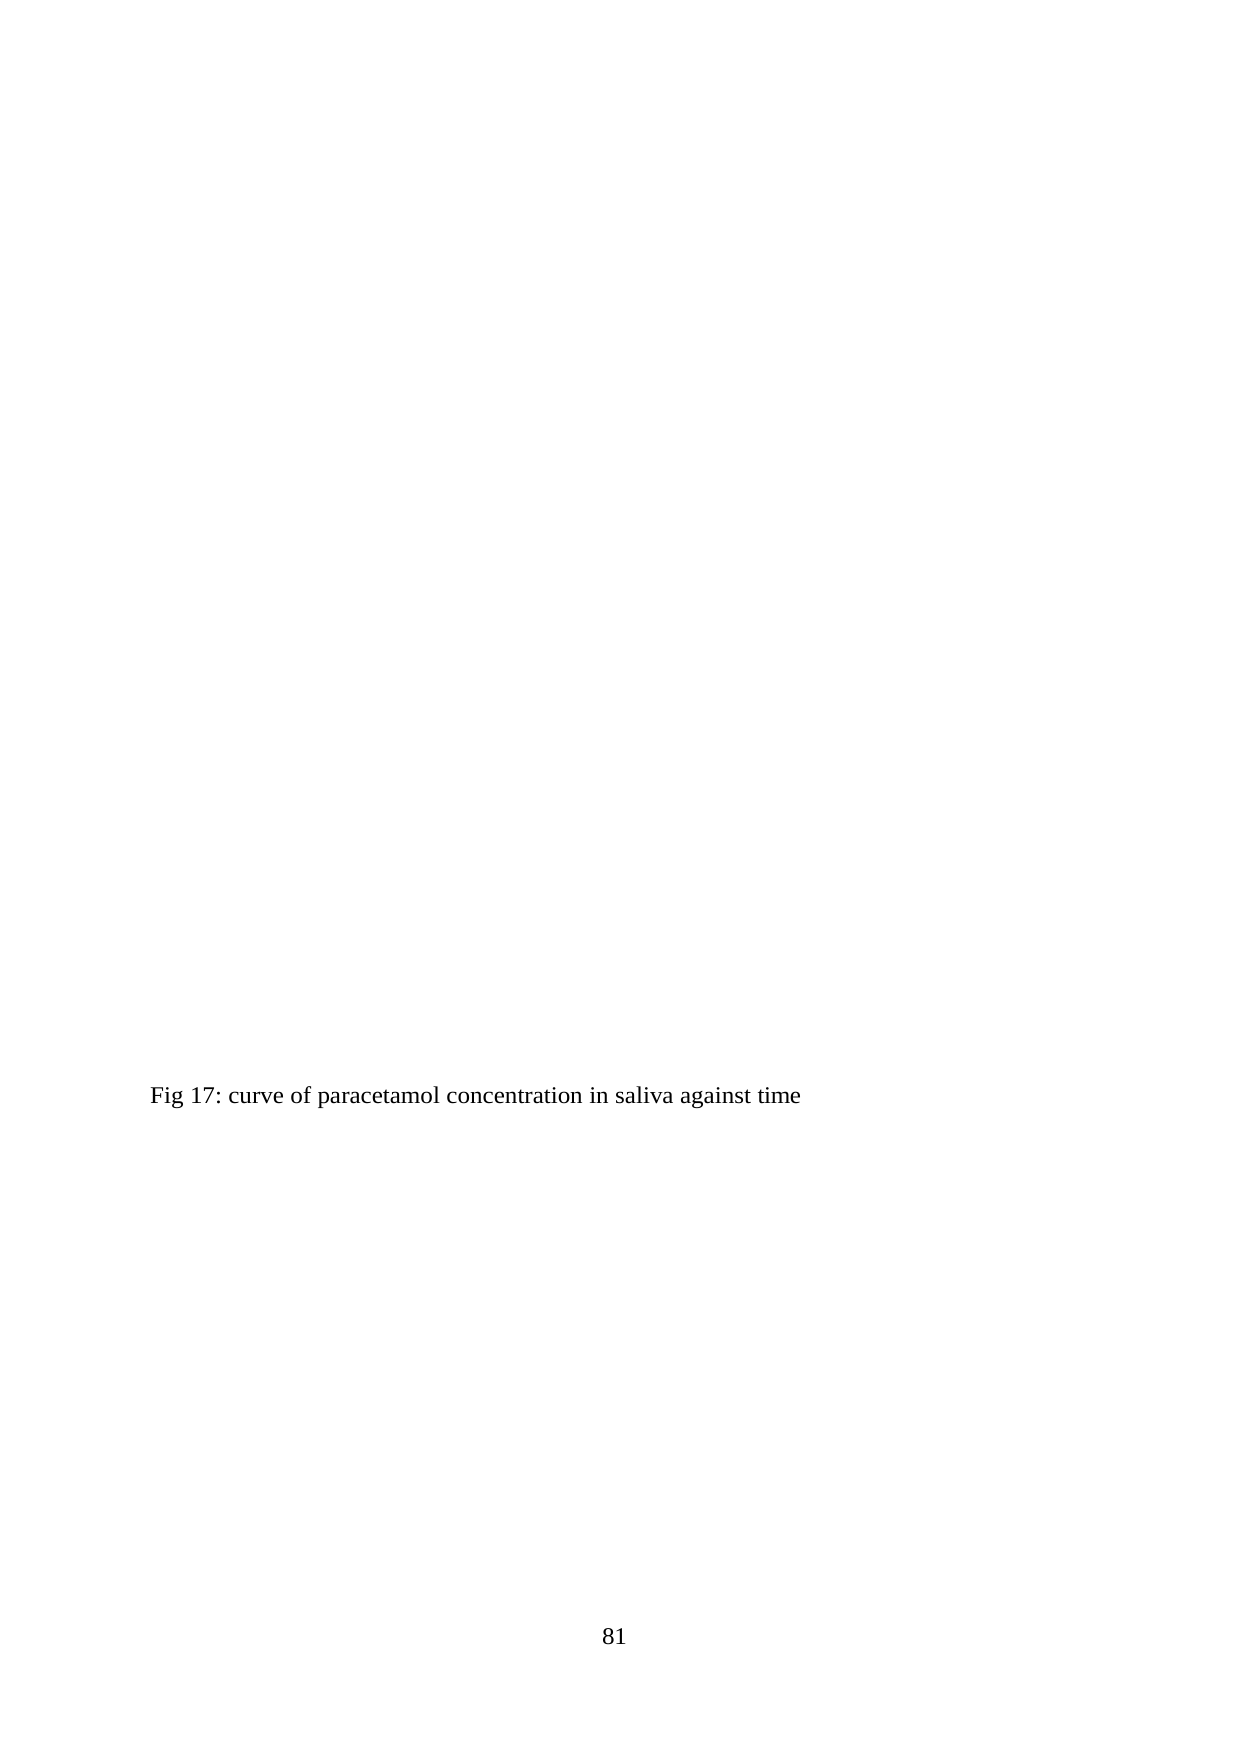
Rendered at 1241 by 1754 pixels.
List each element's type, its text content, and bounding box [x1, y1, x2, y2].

text Fig 17: curve of paracetamol concentration in saliva against time [150, 1081, 1240, 1109]
